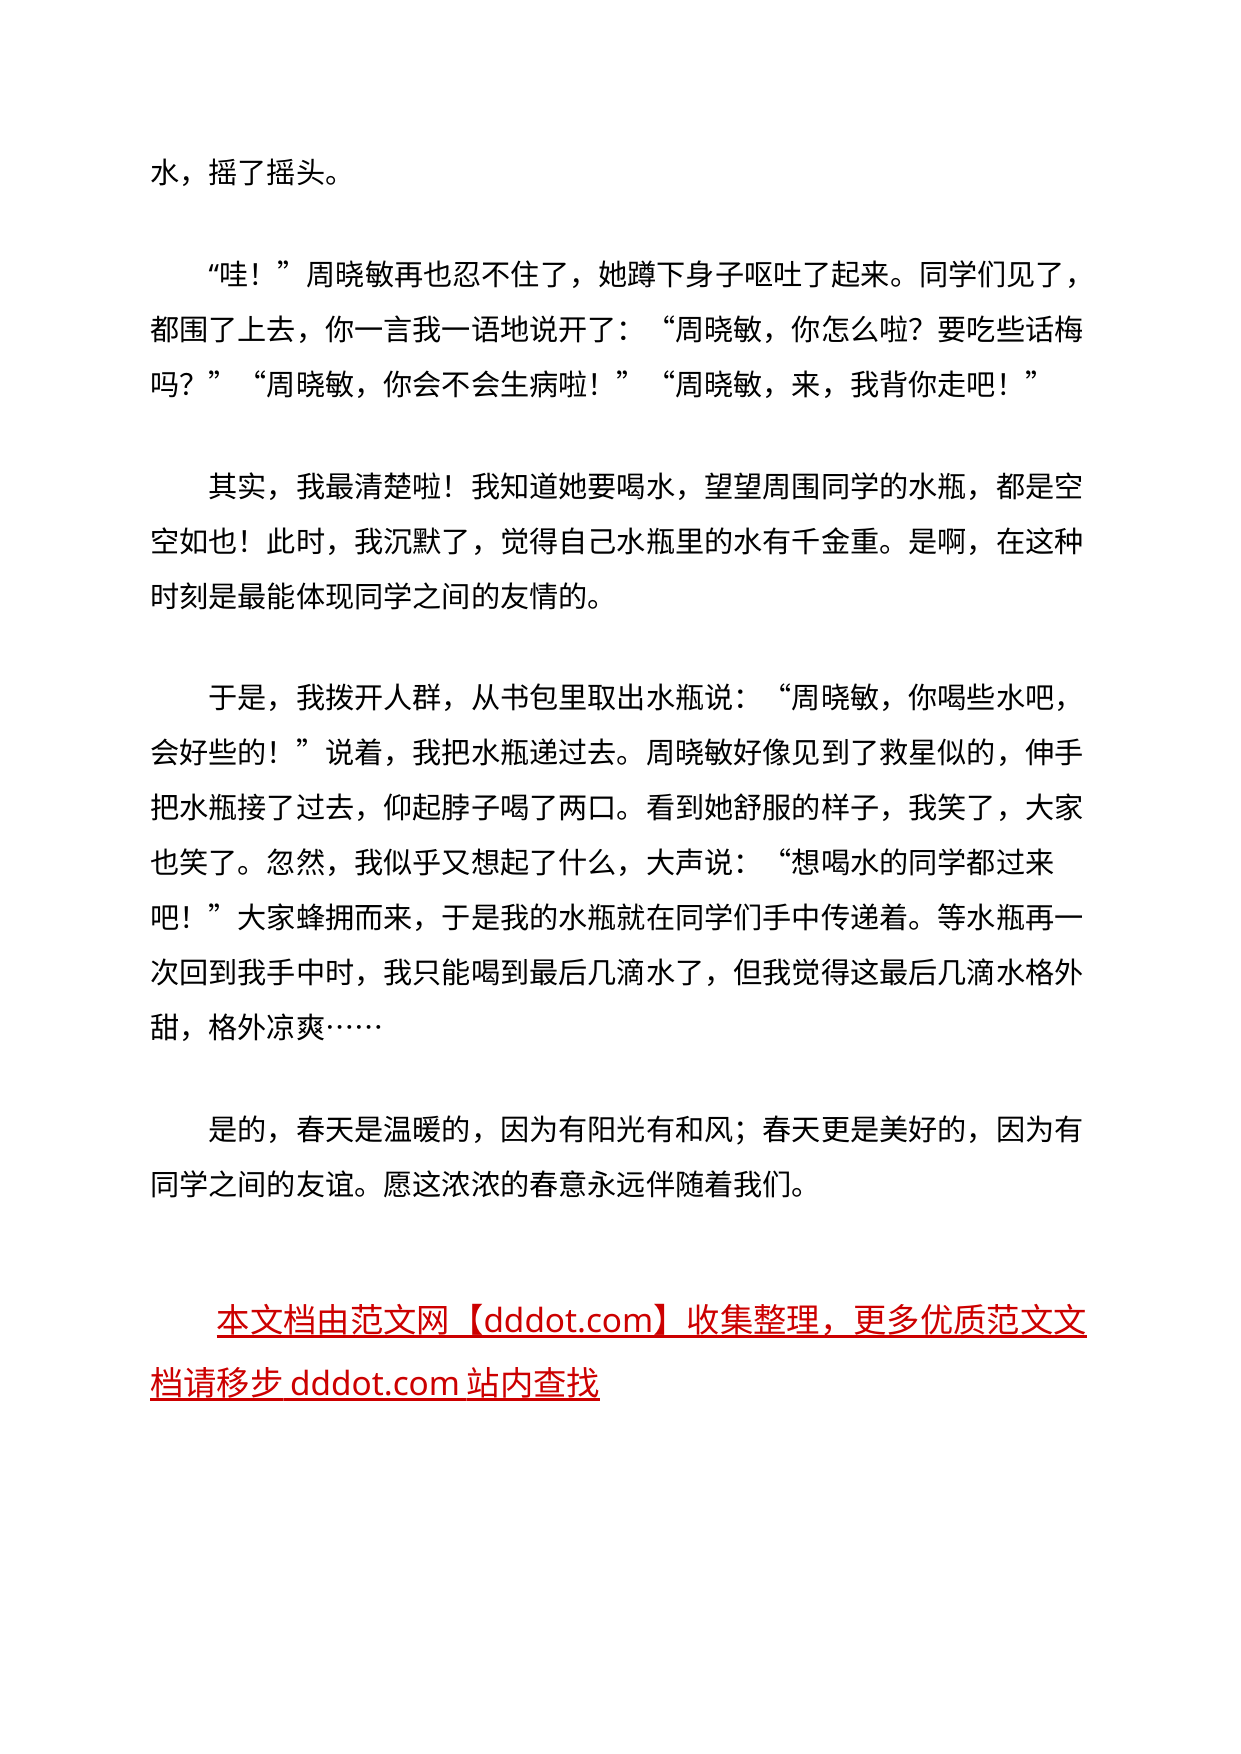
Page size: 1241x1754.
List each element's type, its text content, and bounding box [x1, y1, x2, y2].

text 本文档由范文网【dddot.com】收集整理，更多优质范文文档请移步dddot.com站内查找 [150, 1294, 1090, 1405]
text 是的，春天是温暖的，因为有阳光有和风；春天更是美好的，因为有同学之间的友谊。愿这浓浓的春意永远伴随着我们。 [150, 1106, 1090, 1203]
text “哇！”周晓敏再也忍不住了，她蹲下身子呕吐了起来。同学们见了，都围了上去，你一言我一语地说开了：“周晓敏，你怎么啦？要吃些话梅吗？”“周晓敏，你会不会生病啦！”“周晓敏，来，我背你走吧！” [150, 252, 1090, 404]
text 其实，我最清楚啦！我知道她要喝水，望望周围同学的水瓶，都是空空如也！此时，我沉默了，觉得自己水瓶里的水有千金重。是啊，在这种时刻是最能体现同学之间的友情的。 [150, 463, 1090, 616]
text 于是，我拨开人群，从书包里取出水瓶说：“周晓敏，你喝些水吧，会好些的！”说着，我把水瓶递过去。周晓敏好像见到了救星似的，伸手把水瓶接了过去，仰起脖子喝了两口。看到她舒服的样子，我笑了，大家也笑了。忽然，我似乎又想起了什么，大声说：“想喝水的同学都过来吧！”大家蜂拥而来，于是我的水瓶就在同学们手中传递着。等水瓶再一次回到我手中时，我只能喝到最后几滴水了，但我觉得这最后几滴水格外甜，格外凉爽…… [150, 675, 1090, 1047]
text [150, 150, 1090, 192]
